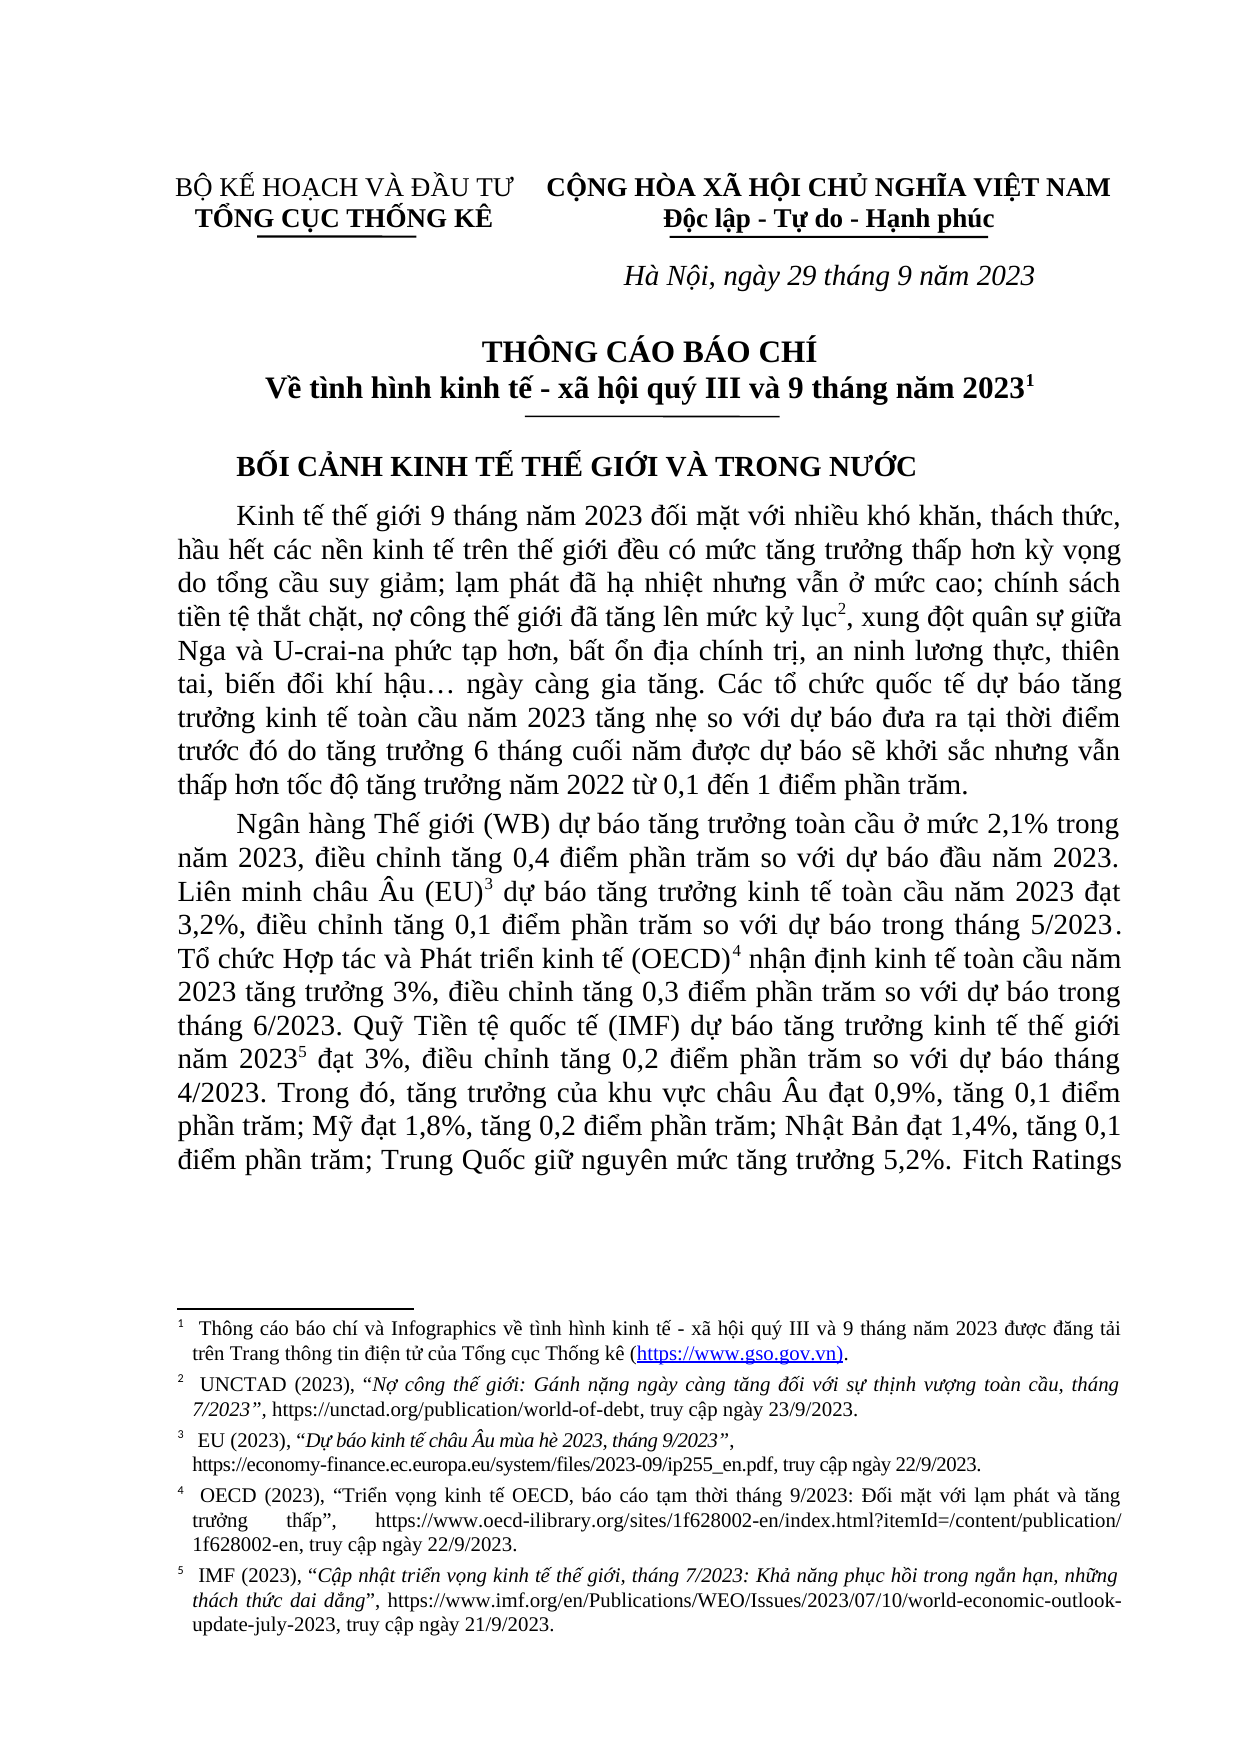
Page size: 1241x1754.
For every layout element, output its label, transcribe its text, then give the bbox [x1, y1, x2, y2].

text BỐI CẢNH KINH TẾ THẾ GIỚI VÀ TRONG NƯỚC [177, 449, 1122, 483]
text Ngân hàng Thế giới (WB) dự báo tăng trưởng toàn cầu ở mức 2,1% trong năm 2023, điều chỉnh tăng 0,4 điểm phần trăm so với dự báo đầu năm 2023. Liên minh châu Âu (EU) dự báo tăng trưởng kinh tế toàn cầu năm 2023 đạt 3,2%, điều chỉnh tăng 0,1 điểm phần trăm so với dự báo trong tháng 5/2023. Tổ chức Hợp tác và Phát triển kinh tế (OECD) nhận định kinh tế toàn cầu năm 2023 tăng trưởng 3%, điều chỉnh tăng 0,3 điểm phần trăm so với dự báo trong tháng 6/2023. Quỹ Tiền tệ quốc tế (IMF) dự báo tăng trưởng kinh tế thế giới năm 2023 đạt 3%, điều chỉnh tăng 0,2 điểm phần trăm so với dự báo tháng 4/2023. Trong đó, tăng trưởng của khu vực châu Âu đạt 0,9%, tăng 0,1 điểm phần trăm; Mỹ đạt 1,8%, tăng 0,2 điểm phần trăm; Nhật Bản đạt 1,4%, tăng 0,1 điểm phần trăm; Trung Quốc giữ nguyên mức tăng trưởng 5,2%. Fitch Ratings (FR) dự báo kinh tế thế giới năm 2023 tăng trưởng 2,5%, cao hơn 0,1 điểm phần trăm so với dự báo trong tháng 6/2023. [177, 807, 1122, 1209]
table_header CỘNG HÒA XÃ HỘI CHỦ NGHĨA VIỆT NAM Độc lập - Tự do - Hạnh phúc Hà Nội, ngày 29 tháng 9 năm 2023 [528, 171, 1129, 306]
text THÔNG CÁO BÁO CHÍ [177, 333, 1122, 369]
text Kinh tế thế giới 9 tháng năm 2023 đối mặt với nhiều khó khăn, thách thức, hầu hết các nền kinh tế trên thế giới đều có mức tăng trưởng thấp hơn kỳ vọng do tổng cầu suy giảm; lạm phát đã hạ nhiệt nhưng vẫn ở mức cao; chính sách tiền tệ thắt chặt, nợ công thế giới đã tăng lên mức kỷ lục, xung đột quân sự giữa Nga và U-crai-na phức tạp hơn, bất ổn địa chính trị, an ninh lương thực, thiên tai, biến đổi khí hậu… ngày càng gia tăng. Các tổ chức quốc tế dự báo tăng trưởng kinh tế toàn cầu năm 2023 tăng nhẹ so với dự báo đưa ra tại thời điểm trước đó do tăng trưởng 6 tháng cuối năm được dự báo sẽ khởi sắc nhưng vẫn thấp hơn tốc độ tăng trưởng năm 2022 từ 0,1 đến 1 điểm phần trăm. [177, 498, 1122, 800]
table_header BỘ KẾ HOẠCH VÀ ĐẦU TƯ TỔNG CỤC THỐNG KÊ [170, 171, 528, 306]
text Về tình hình kinh tế - xã hội quý III và 9 tháng năm 2023 [177, 369, 1122, 406]
